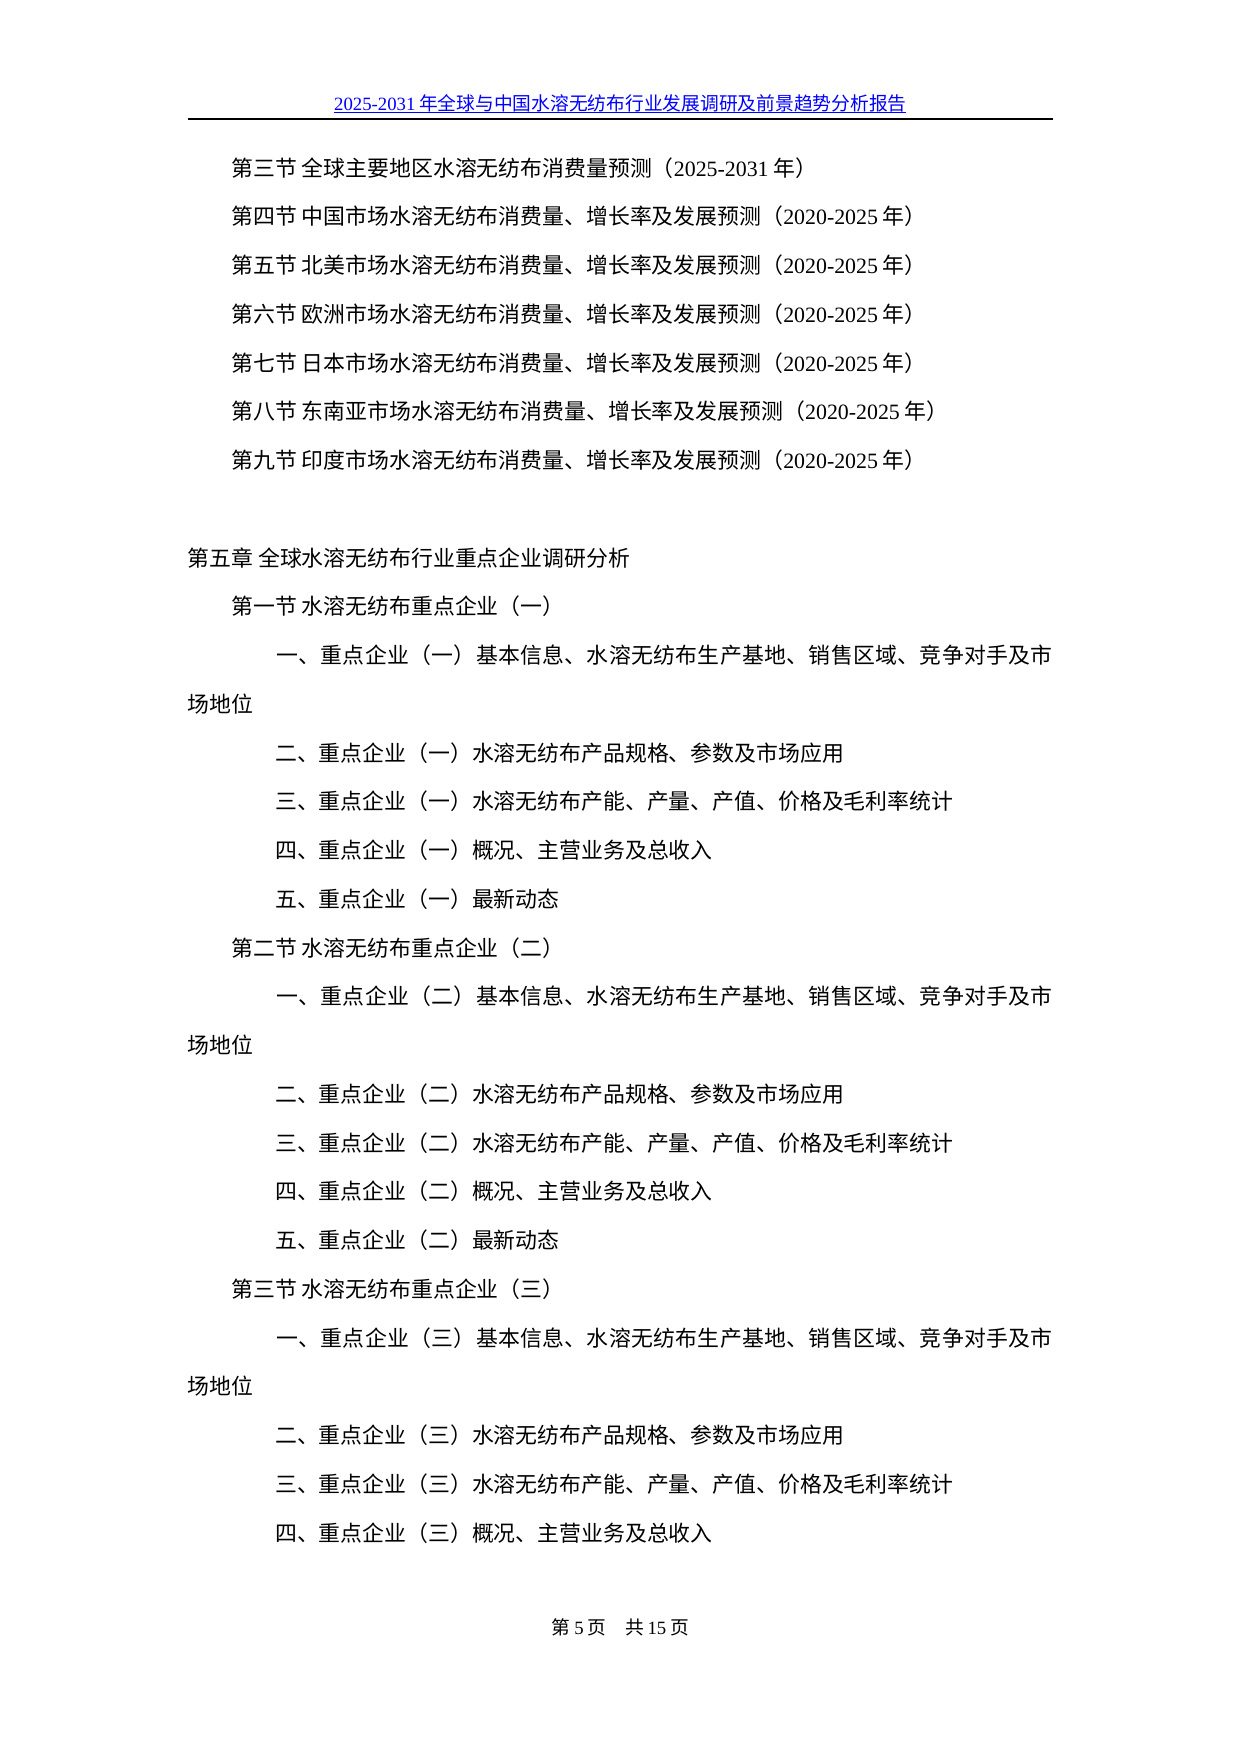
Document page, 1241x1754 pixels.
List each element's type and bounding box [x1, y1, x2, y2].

text [187, 150, 1053, 1548]
